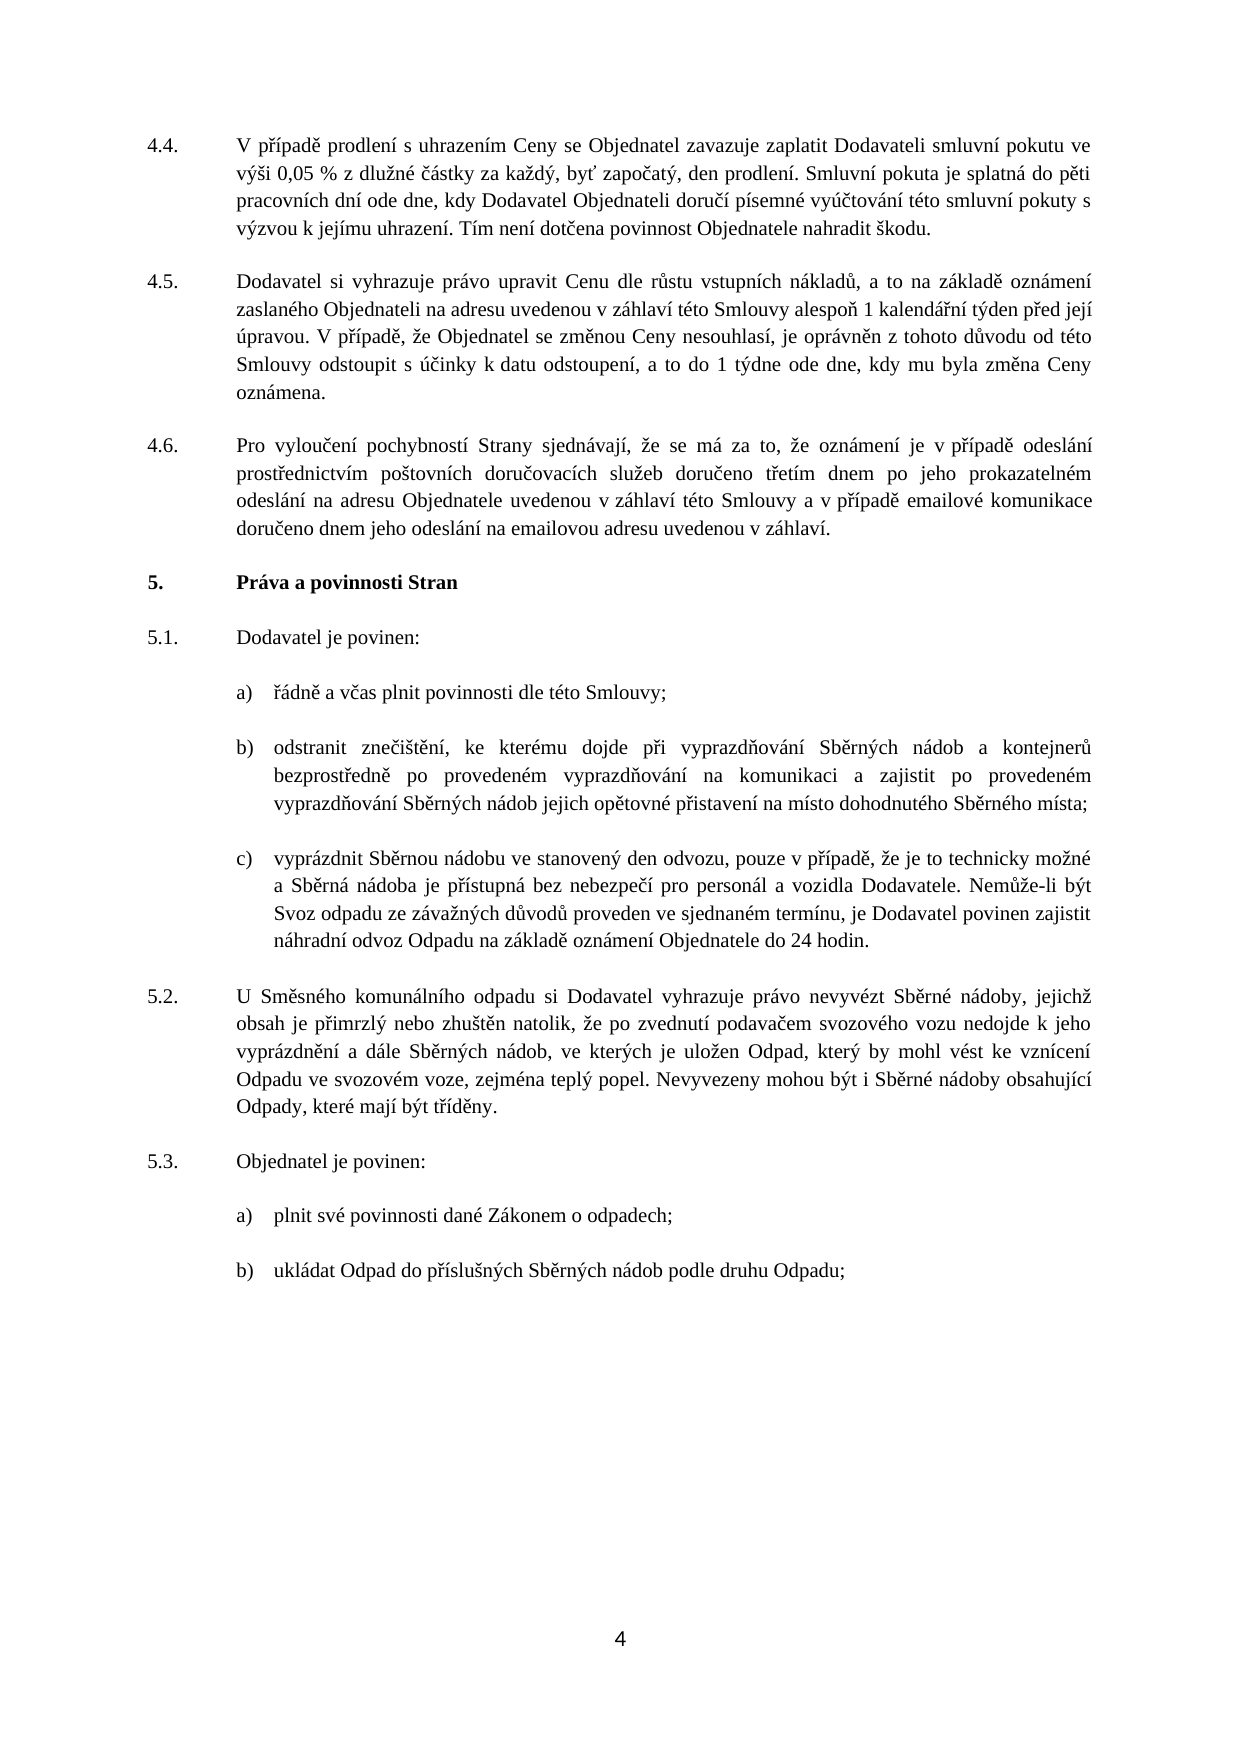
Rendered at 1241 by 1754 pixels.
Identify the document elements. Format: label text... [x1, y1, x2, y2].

list odstranit znečištění, ke kterému dojde při vyprazdňování Sběrných nádob a kontejnerů bezprostředně po provedeném vyprazdňování na komunikaci a zajistit po provedeném vyprazdňování Sběrných nádob jejich opětovné přistavení na místo dohodnutého Sběrného místa; [236, 735, 1093, 814]
list ukládat Odpad do příslušných Sběrných nádob podle druhu Odpadu; [236, 1258, 1093, 1282]
list Dodavatel je povinen: [147, 625, 1093, 649]
list plnit své povinnosti dané Zákonem o odpadech; [236, 1203, 1093, 1227]
list Pro vyloučení pochybností Strany sjednávají, že se má za to, že oznámení je v případě odeslání prostřednictvím poštovních doručovacích služeb doručeno třetím dnem po jeho prokazatelném odeslání na adresu Objednatele uvedenou v záhlaví této Smlouvy a v případě emailové komunikace doručeno dnem jeho odeslání na emailovou adresu uvedenou v záhlaví. [147, 433, 1093, 540]
list Práva a povinnosti Stran [148, 569, 1093, 594]
list U Směsného komunálního odpadu si Dodavatel vyhrazuje právo nevyvézt Sběrné nádoby, jejichž obsah je přimrzlý nebo zhuštěn natolik, že po zvednutí podavačem svozového vozu nedojde k jeho vyprázdnění a dále Sběrných nádob, ve kterých je uložen Odpad, který by mohl vést ke vznícení Odpadu ve svozovém voze, zejména teplý popel. Nevyvezeny mohou být i Sběrné nádoby obsahující Odpady, které mají být tříděny. [147, 984, 1093, 1118]
list řádně a včas plnit povinnosti dle této Smlouvy; [236, 680, 1093, 704]
list Objednatel je povinen: [147, 1149, 1093, 1173]
list V případě prodlení s uhrazením Ceny se Objednatel zavazuje zaplatit Dodavateli smluvní pokutu ve výši 0,05 % z dlužné částky za každý, byť započatý, den prodlení. Smluvní pokuta je splatná do pěti pracovních dní ode dne, kdy Dodavatel Objednateli doručí písemné vyúčtování této smluvní pokuty s výzvou k jejímu uhrazení. Tím není dotčena povinnost Objednatele nahradit škodu. [147, 133, 1093, 240]
list vyprázdnit Sběrnou nádobu ve stanovený den odvozu, pouze v případě, že je to technicky možné a Sběrná nádoba je přístupná bez nebezpečí pro personál a vozidla Dodavatele. Nemůže-li být Svoz odpadu ze závažných důvodů proveden ve sjednaném termínu, je Dodavatel povinen zajistit náhradní odvoz Odpadu na základě oznámení Objednatele do 24 hodin. [236, 846, 1093, 952]
list Dodavatel si vyhrazuje právo upravit Cenu dle růstu vstupních nákladů, a to na základě oznámení zaslaného Objednateli na adresu uvedenou v záhlaví této Smlouvy alespoň 1 kalendářní týden před její úpravou. V případě, že Objednatel se změnou Ceny nesouhlasí, je oprávněn z tohoto důvodu od této Smlouvy odstoupit s účinky k datu odstoupení, a to do 1 týdne ode dne, kdy mu byla změna Ceny oznámena. [147, 269, 1093, 404]
